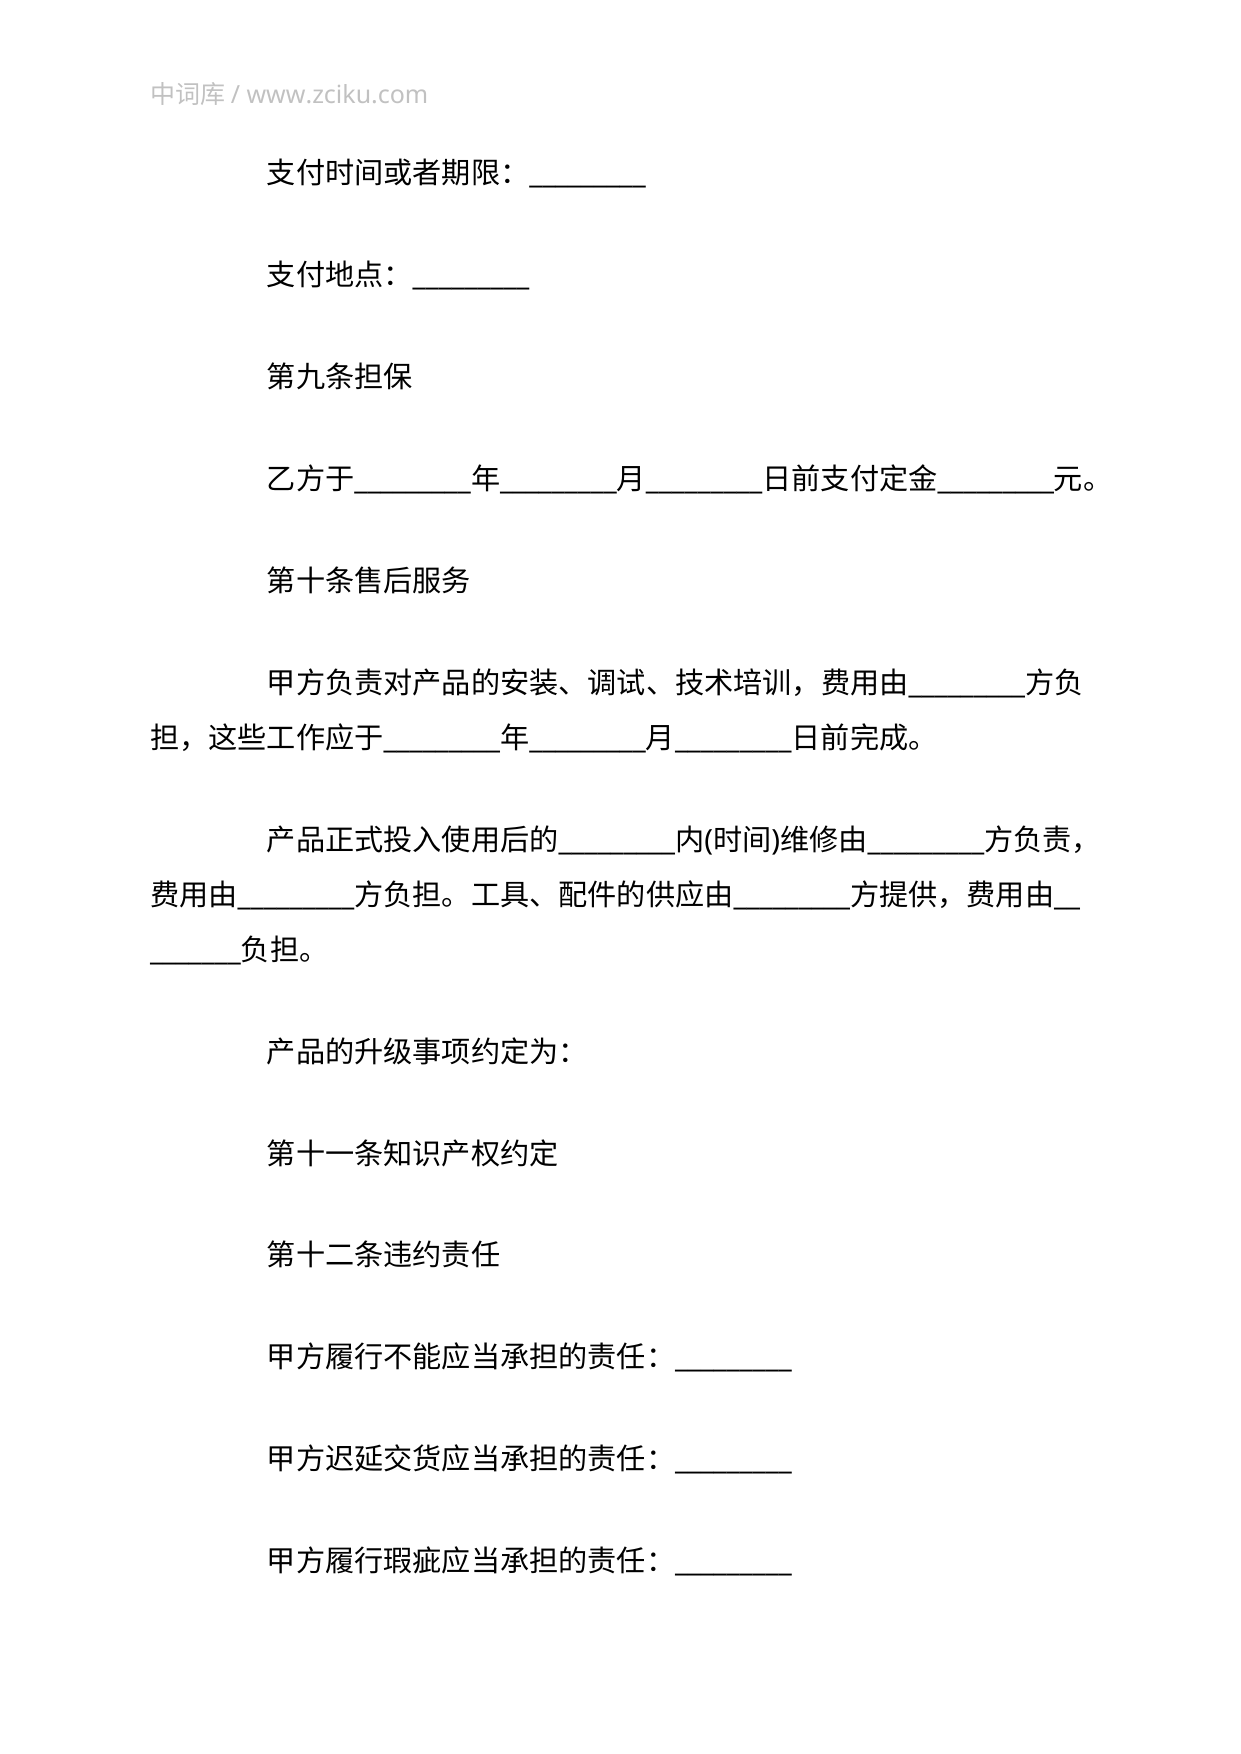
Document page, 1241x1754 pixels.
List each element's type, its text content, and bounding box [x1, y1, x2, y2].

text 支付地点：_________ [150, 252, 1090, 294]
text 产品的升级事项约定为： [150, 1028, 1090, 1071]
text 第十二条违约责任 [150, 1232, 1090, 1274]
text 甲方履行瑕疵应当承担的责任：_________ [150, 1538, 1090, 1580]
text 第十条售后服务 [150, 558, 1090, 600]
text 第十一条知识产权约定 [150, 1130, 1090, 1172]
text 甲方负责对产品的安装、调试、技术培训，费用由_________方负担，这些工作应于_________年_________月_________日前完成。 [150, 659, 1090, 757]
text 第九条担保 [150, 354, 1090, 396]
text 产品正式投入使用后的_________内(时间)维修由_________方负责，费用由_________方负担。工具、配件的供应由_________方提供，费用由_________负担。 [150, 816, 1090, 969]
text 甲方迟延交货应当承担的责任：_________ [150, 1436, 1090, 1478]
text 乙方于_________年_________月_________日前支付定金_________元。 [150, 456, 1090, 498]
text 甲方履行不能应当承担的责任：_________ [150, 1334, 1090, 1376]
text 支付时间或者期限：_________ [150, 150, 1090, 192]
